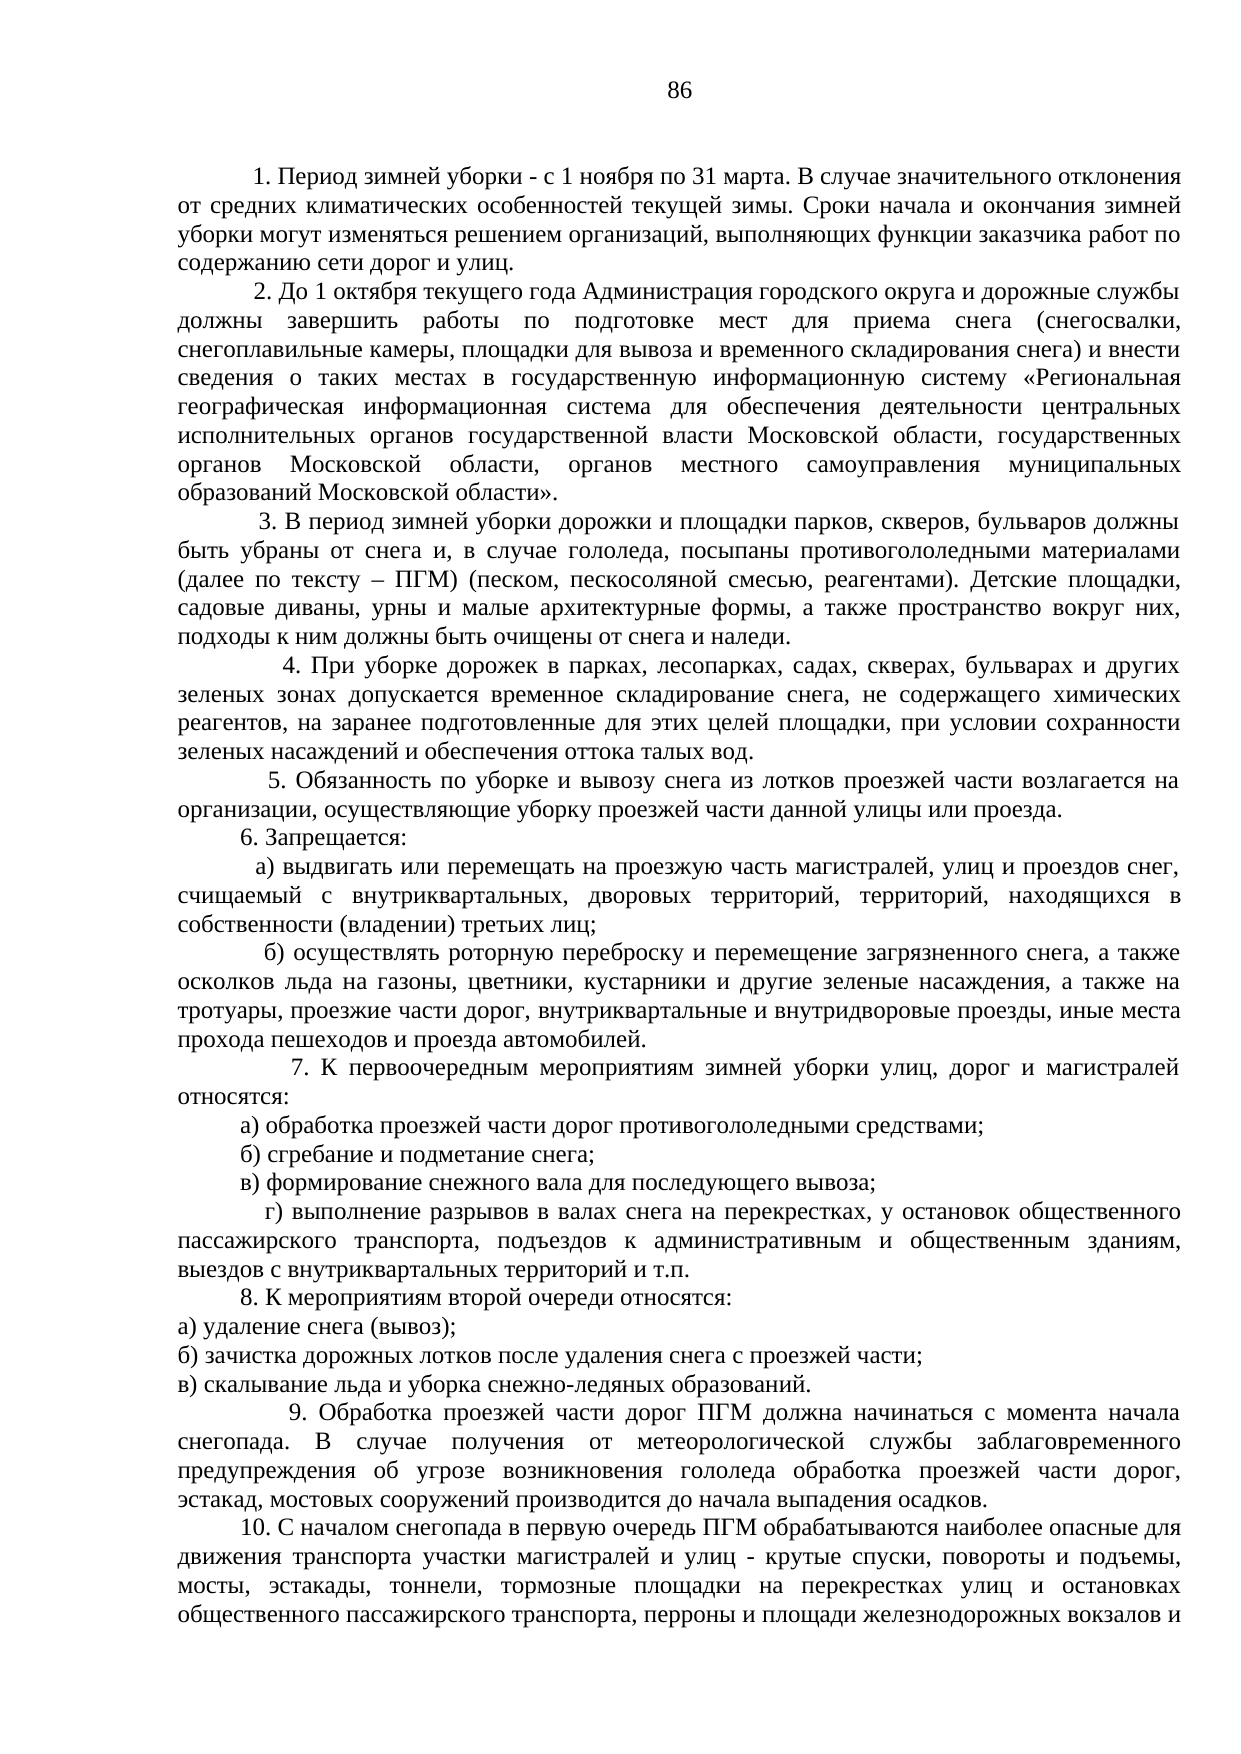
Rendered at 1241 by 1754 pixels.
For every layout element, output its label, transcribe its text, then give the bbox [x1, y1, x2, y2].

text б) зачистка дорожных лотков после удаления снега с проезжей части; [177, 1340, 1182, 1369]
text 1. Период зимней уборки - с 1 ноября по 31 марта. В случае значительного отклонения от средних климатических особенностей текущей зимы. Сроки начала и окончания зимней уборки могут изменяться решением организаций, выполняющих функции заказчика работ по содержанию сети дорог и улиц. [177, 161, 1182, 276]
text в) формирование снежного вала для последующего вывоза; [177, 1167, 1182, 1196]
text б) сгребание и подметание снега; [177, 1139, 1182, 1167]
text а) выдвигать или перемещать на проезжую часть магистралей, улиц и проездов снег, счищаемый с внутриквартальных, дворовых территорий, территорий, находящихся в собственности (владении) третьих лиц; [177, 851, 1182, 937]
text б) осуществлять роторную переброску и перемещение загрязненного снега, а также осколков льда на газоны, цветники, кустарники и другие зеленые насаждения, а также на тротуары, проезжие части дорог, внутриквартальные и внутридворовые проезды, иные места прохода пешеходов и проезда автомобилей. [177, 937, 1182, 1052]
text в) скалывание льда и уборка снежно-ледяных образований. [177, 1369, 1182, 1397]
text 7. К первоочередным мероприятиям зимней уборки улиц, дорог и магистралей относятся: [177, 1052, 1182, 1110]
text 3. В период зимней уборки дорожки и площадки парков, скверов, бульваров должны быть убраны от снега и, в случае гололеда, посыпаны противогололедными материалами (далее по тексту – ПГМ) (песком, пескосоляной смесью, реагентами). Детские площадки, садовые диваны, урны и малые архитектурные формы, а также пространство вокруг них, подходы к ним должны быть очищены от снега и наледи. [177, 506, 1182, 650]
text 6. Запрещается: [177, 822, 1182, 851]
text г) выполнение разрывов в валах снега на перекрестках, у остановок общественного пассажирского транспорта, подъездов к административным и общественным зданиям, выездов с внутриквартальных территорий и т.п. [177, 1196, 1182, 1282]
text а) обработка проезжей части дорог противогололедными средствами; [177, 1110, 1182, 1139]
text а) удаление снега (вывоз); [177, 1311, 1182, 1340]
text 2. До 1 октября текущего года Администрация городского округа и дорожные службы должны завершить работы по подготовке мест для приема снега (снегосвалки, снегоплавильные камеры, площадки для вывоза и временного складирования снега) и внести сведения о таких местах в государственную информационную систему «Региональная географическая информационная система для обеспечения деятельности центральных исполнительных органов государственной власти Московской области, государственных органов Московской области, органов местного самоуправления муниципальных образований Московской области». [177, 276, 1182, 506]
text 8. К мероприятиям второй очереди относятся: [177, 1282, 1182, 1311]
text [177, 1512, 1182, 1627]
text 5. Обязанность по уборке и вывозу снега из лотков проезжей части возлагается на организации, осуществляющие уборку проезжей части данной улицы или проезда. [177, 765, 1182, 822]
text 4. При уборке дорожек в парках, лесопарках, садах, скверах, бульварах и других зеленых зонах допускается временное складирование снега, не содержащего химических реагентов, на заранее подготовленные для этих целей площадки, при условии сохранности зеленых насаждений и обеспечения оттока талых вод. [177, 650, 1182, 765]
text 9. Обработка проезжей части дорог ПГМ должна начинаться с момента начала снегопада. В случае получения от метеорологической службы заблаговременного предупреждения об угрозе возникновения гололеда обработка проезжей части дорог, эстакад, мостовых сооружений производится до начала выпадения осадков. [177, 1397, 1182, 1512]
